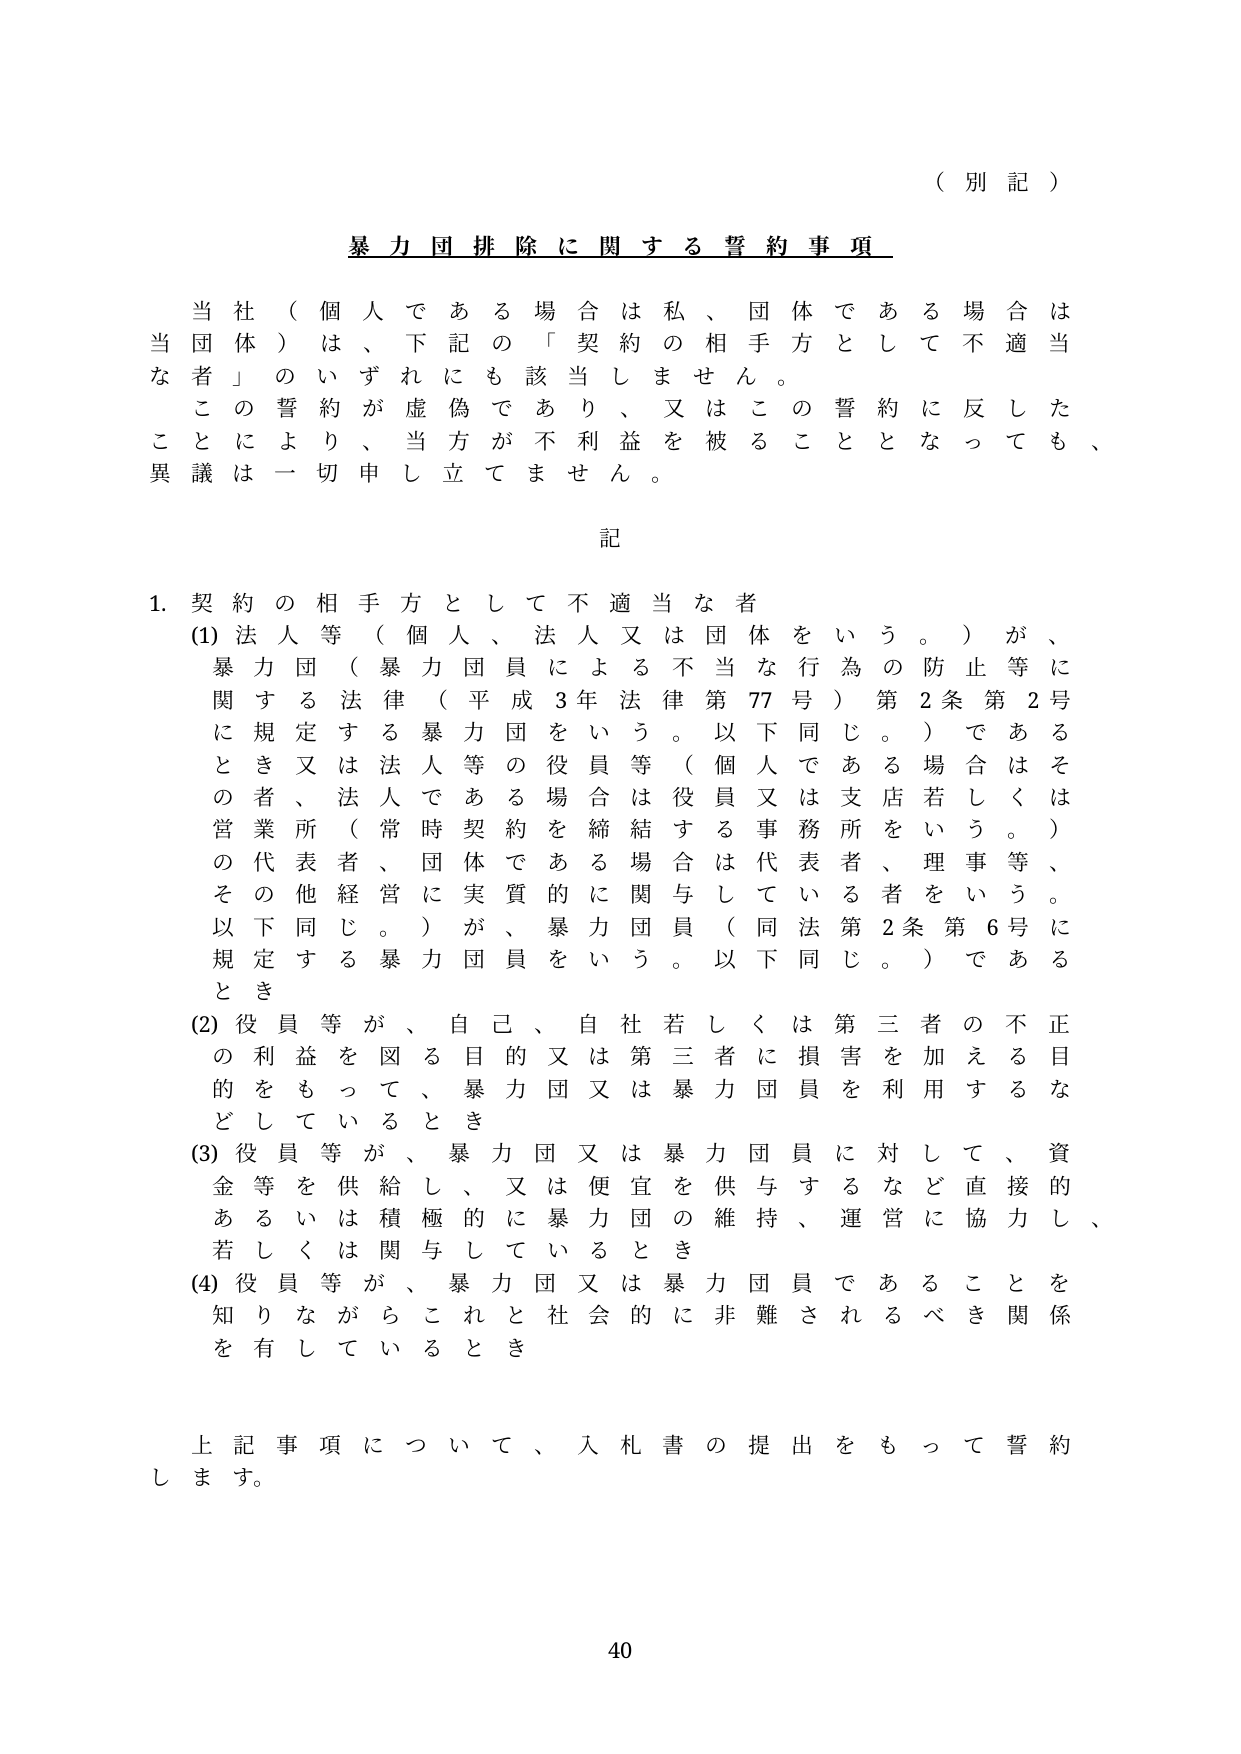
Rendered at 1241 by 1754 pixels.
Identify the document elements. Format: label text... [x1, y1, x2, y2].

text (3) 役員等が、暴力団又は暴力団員に対して、資金等を供給し、又は便宜を供与するなど直接的あるいは積極的に暴力団の維持、運営に協力し、若しくは関与しているとき [170, 1136, 1091, 1266]
text この誓約が虚偽であり、又はこの誓約に反したことにより、当方が不利益を被ることとなっても、異議は一切申し立てません。 [149, 391, 1091, 488]
text 記 [149, 521, 1091, 553]
text (4) 役員等が、暴力団又は暴力団員であることを知りながらこれと社会的に非難されるべき関係を有しているとき [170, 1266, 1091, 1363]
text 暴力団排除に関する誓約事項 [149, 229, 1091, 261]
text 上記事項について、入札書の提出をもって誓約します。 [149, 1428, 1091, 1492]
text 当社（個人である場合は私、団体である場合は当団体）は、下記の「契約の相手方として不適当な者」のいずれにも該当しません。 [149, 294, 1091, 391]
text 1. 契約の相手方として不適当な者 [149, 585, 1091, 618]
text (2) 役員等が、自己、自社若しくは第三者の不正の利益を図る目的又は第三者に損害を加える目的をもって、暴力団又は暴力団員を利用するなどしているとき [170, 1007, 1091, 1136]
text （別記） [149, 164, 1091, 197]
text (1) 法人等（個人、法人又は団体をいう。）が、暴力団（暴力団員による不当な行為の防止等に関する法律（平成3年法律第77号）第2条第2号に規定する暴力団をいう。以下同じ。）であるとき又は法人等の役員等（個人である場合はその者、法人である場合は役員又は支店若しくは営業所（常時契約を締結する事務所をいう。）の代表者、団体である場合は代表者、理事等、その他経営に実質的に関与している者をいう。以下同じ。）が、暴力団員（同法第2条第6号に規定する暴力団員をいう。以下同じ。）であるとき [170, 618, 1091, 1007]
